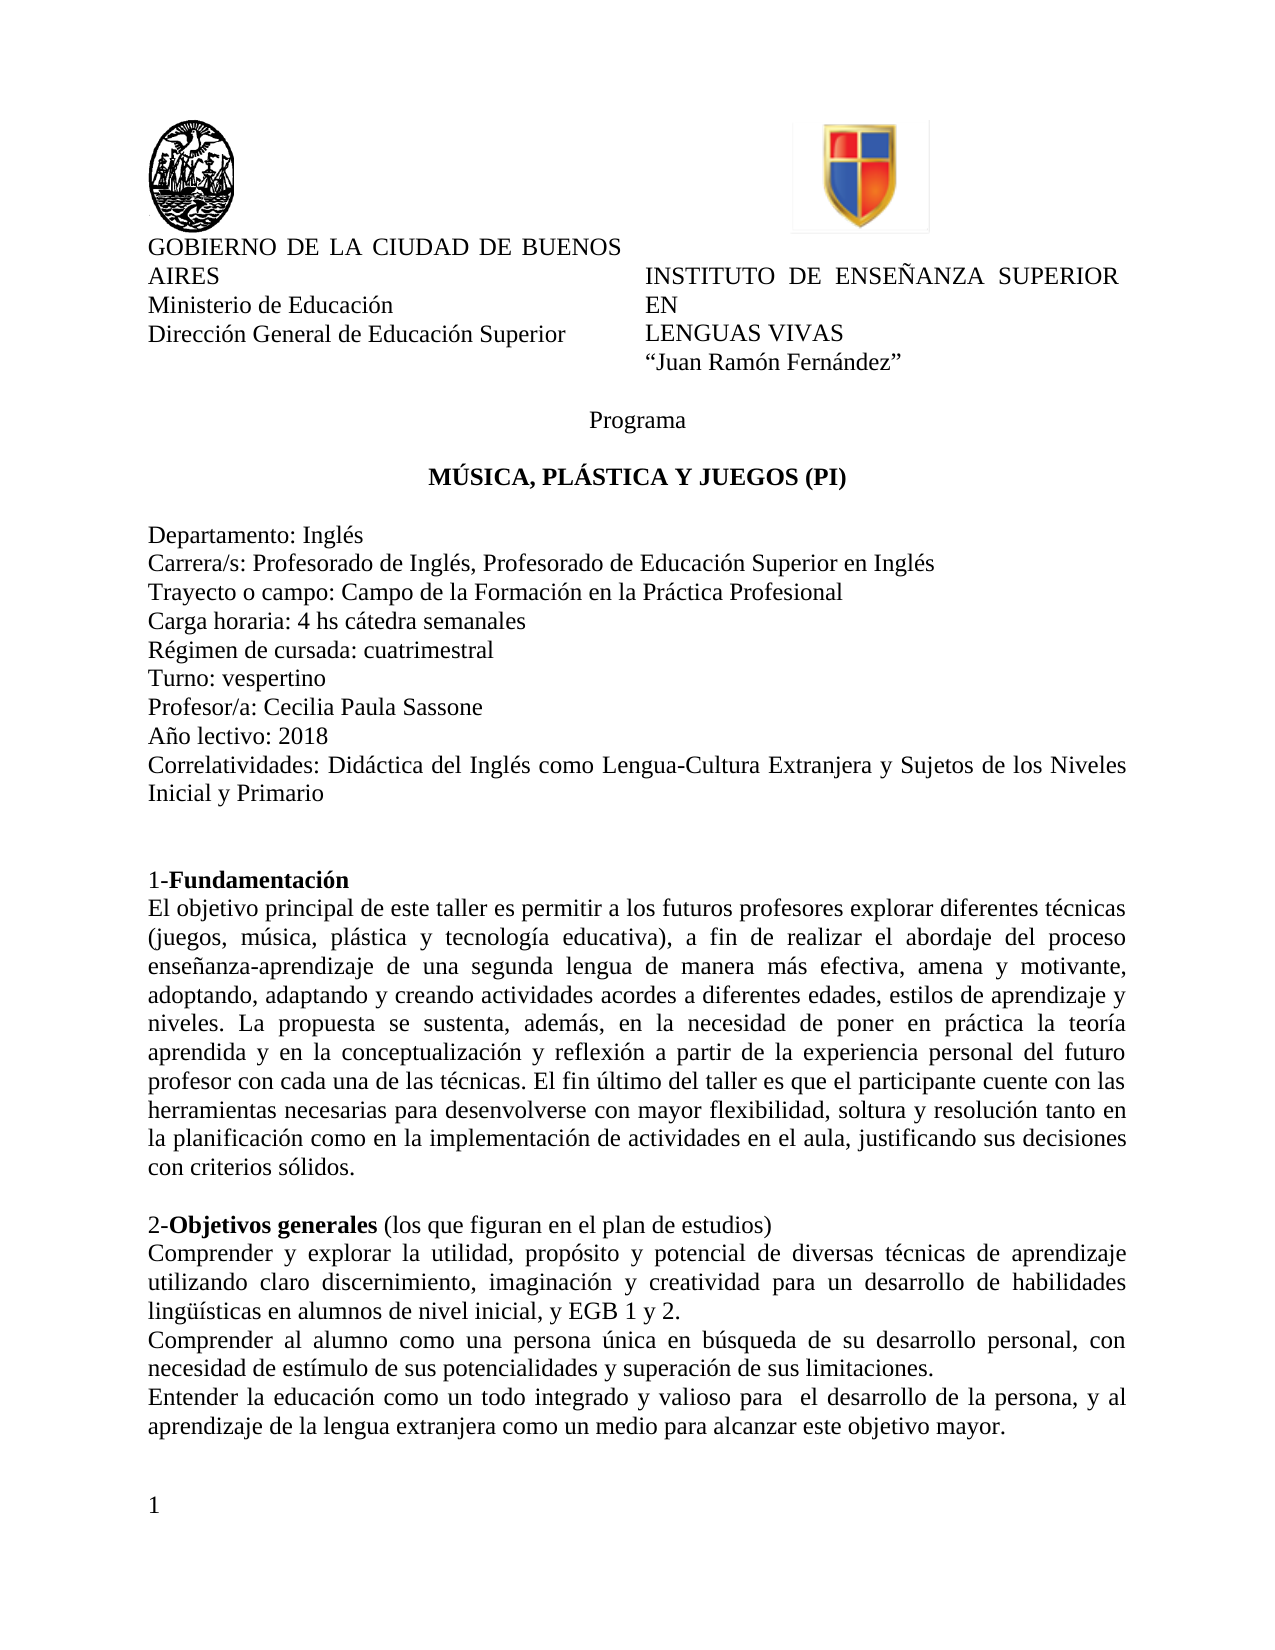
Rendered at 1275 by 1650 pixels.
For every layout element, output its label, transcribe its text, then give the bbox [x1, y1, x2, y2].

text Turno: vespertino [148, 663, 1127, 692]
text El objetivo principal de este taller es permitir a los futuros profesores explorar diferentes técnicas (juegos, música, plástica y tecnología educativa), a fin de realizar el abordaje del proceso enseñanza-aprendizaje de una segunda lengua de manera más efectiva, amena y motivante, adoptando, adaptando y creando actividades acordes a diferentes edades, estilos de aprendizaje y niveles. La propuesta se sustenta, además, en la necesidad de poner en práctica la teoría aprendida y en la conceptualización y reflexión a partir de la experiencia personal del futuro profesor con cada una de las técnicas. El fin último del taller es que el participante cuente con las herramientas necesarias para desenvolverse con mayor flexibilidad, soltura y resolución tanto en la planificación como en la implementación de actividades en el aula, justificando sus decisiones con criterios sólidos. [148, 893, 1127, 1181]
table_header INSTITUTO DE ENSEÑANZA SUPERIOR EN LENGUAS VIVAS “Juan Ramón Fernández” [634, 117, 1131, 376]
text Comprender y explorar la utilidad, propósito y potencial de diversas técnicas de aprendizaje utilizando claro discernimiento, imaginación y creatividad para un desarrollo de habilidades lingüísticas en alumnos de nivel inicial, y EGB 1 y 2. [148, 1238, 1127, 1325]
text Año lectivo: 2018 [148, 721, 1127, 750]
text 2-Objetivos generales (los que figuran en el plan de estudios) [148, 1210, 1127, 1238]
picture [147, 117, 234, 233]
text 1-Fundamentación [148, 865, 1127, 893]
text Comprender al alumno como una persona única en búsqueda de su desarrollo personal, con necesidad de estímulo de sus potencialidades y superación de sus limitaciones. [148, 1325, 1127, 1382]
text Programa [148, 405, 1127, 433]
text MÚSICA, PLÁSTICA Y JUEGOS (PI) [148, 462, 1127, 491]
text Entender la educación como un todo integrado y valioso para el desarrollo de la persona, y al aprendizaje de la lengua extranjera como un medio para alcanzar este objetivo mayor. [148, 1382, 1127, 1440]
table_header GOBIERNO DE LA CIUDAD DE BUENOS AIRES Ministerio de Educación Dirección General de Educación Superior [136, 117, 633, 376]
text Correlatividades: Didáctica del Inglés como Lengua-Cultura Extranjera y Sujetos de los Niveles Inicial y Primario [148, 750, 1127, 807]
picture [790, 120, 931, 235]
text Régimen de cursada: cuatrimestral [148, 635, 1127, 663]
text Departamento: Inglés [148, 520, 1127, 548]
text Trayecto o campo: Campo de la Formación en la Práctica Profesional [148, 577, 1127, 606]
text Carga horaria: 4 hs cátedra semanales [148, 606, 1127, 635]
text Profesor/a: Cecilia Paula Sassone [148, 692, 1127, 721]
text Carrera/s: Profesorado de Inglés, Profesorado de Educación Superior en Inglés [148, 548, 1127, 577]
